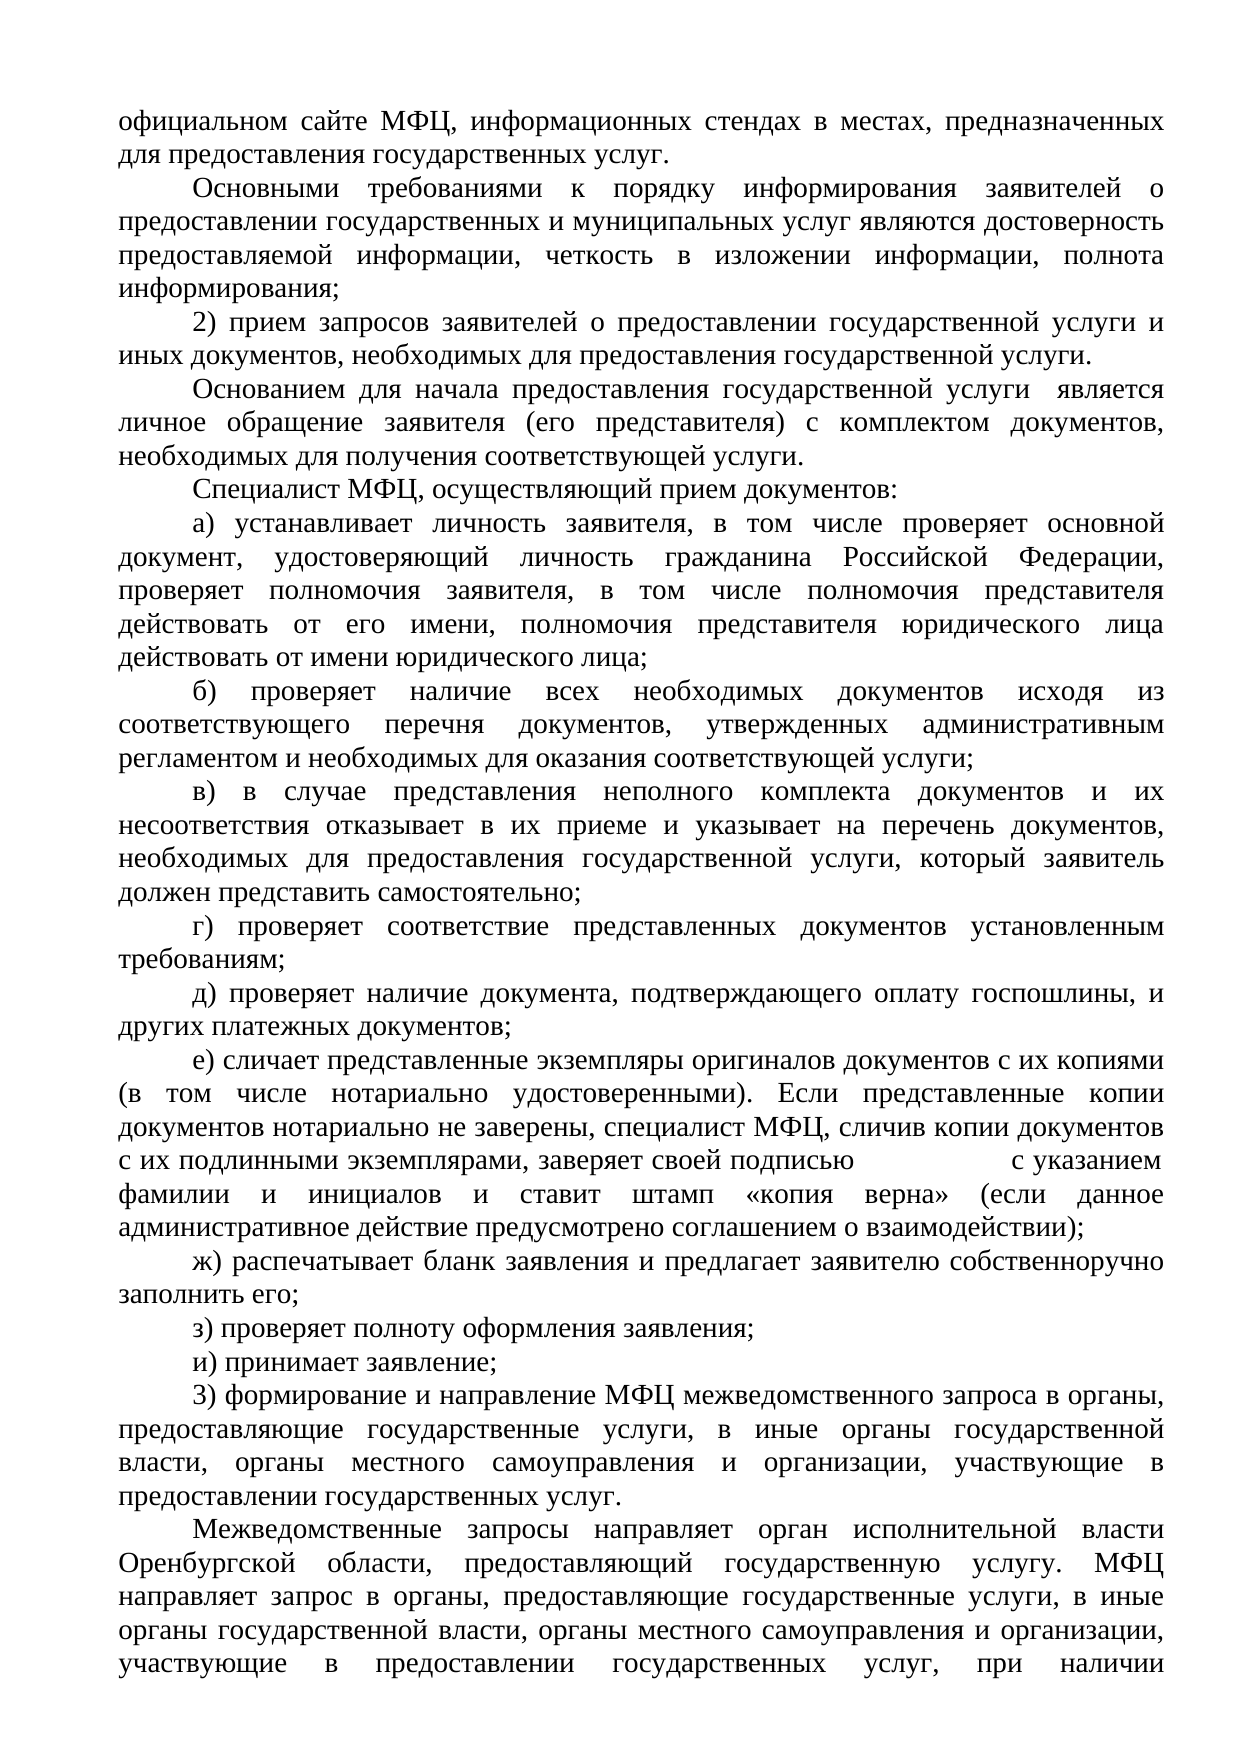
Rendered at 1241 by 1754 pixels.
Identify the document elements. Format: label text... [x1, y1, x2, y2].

text 3) формирование и направление МФЦ межведомственного запроса в органы, предоставляющие государственные услуги, в иные органы государственной власти, органы местного самоуправления и организации, участвующие в предоставлении государственных услуг. [118, 1377, 1165, 1511]
text и) принимает заявление; [118, 1344, 1165, 1377]
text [118, 1511, 1165, 1679]
text а) устанавливает личность заявителя, в том числе проверяет основной документ, удостоверяющий личность гражданина Российской Федерации, проверяет полномочия заявителя, в том числе полномочия представителя действовать от его имени, полномочия представителя юридического лица действовать от имени юридического лица; [118, 505, 1165, 673]
text г) проверяет соответствие представленных документов установленным требованиям; [118, 908, 1165, 975]
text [118, 103, 1165, 170]
text б) проверяет наличие всех необходимых документов исходя из соответствующего перечня документов, утвержденных административным регламентом и необходимых для оказания соответствующей услуги; [118, 673, 1165, 773]
text е) сличает представленные экземпляры оригиналов документов с их копиями (в том числе нотариально удостоверенными). Если представленные копии документов нотариально не заверены, специалист МФЦ, сличив копии документов с их подлинными экземплярами, заверяет своей подписью с указанием фамилии и инициалов и ставит штамп «копия верна» (если данное административное действие предусмотрено соглашением о взаимодействии); [118, 1042, 1165, 1243]
text ж) распечатывает бланк заявления и предлагает заявителю собственноручно заполнить его; [118, 1243, 1165, 1310]
text з) проверяет полноту оформления заявления; [118, 1310, 1165, 1344]
text Специалист МФЦ, осуществляющий прием документов: [118, 472, 1165, 505]
text 2) прием запросов заявителей о предоставлении государственной услуги и иных документов, необходимых для предоставления государственной услуги. [118, 304, 1165, 371]
text в) в случае представления неполного комплекта документов и их несоответствия отказывает в их приеме и указывает на перечень документов, необходимых для предоставления государственной услуги, который заявитель должен представить самостоятельно; [118, 773, 1165, 908]
text Основанием для начала предоставления государственной услуги является личное обращение заявителя (его представителя) с комплектом документов, необходимых для получения соответствующей услуги. [118, 371, 1165, 472]
text д) проверяет наличие документа, подтверждающего оплату госпошлины, и других платежных документов; [118, 975, 1165, 1042]
text Основными требованиями к порядку информирования заявителей о предоставлении государственных и муниципальных услуг являются достоверность предоставляемой информации, четкость в изложении информации, полнота информирования; [118, 170, 1165, 304]
